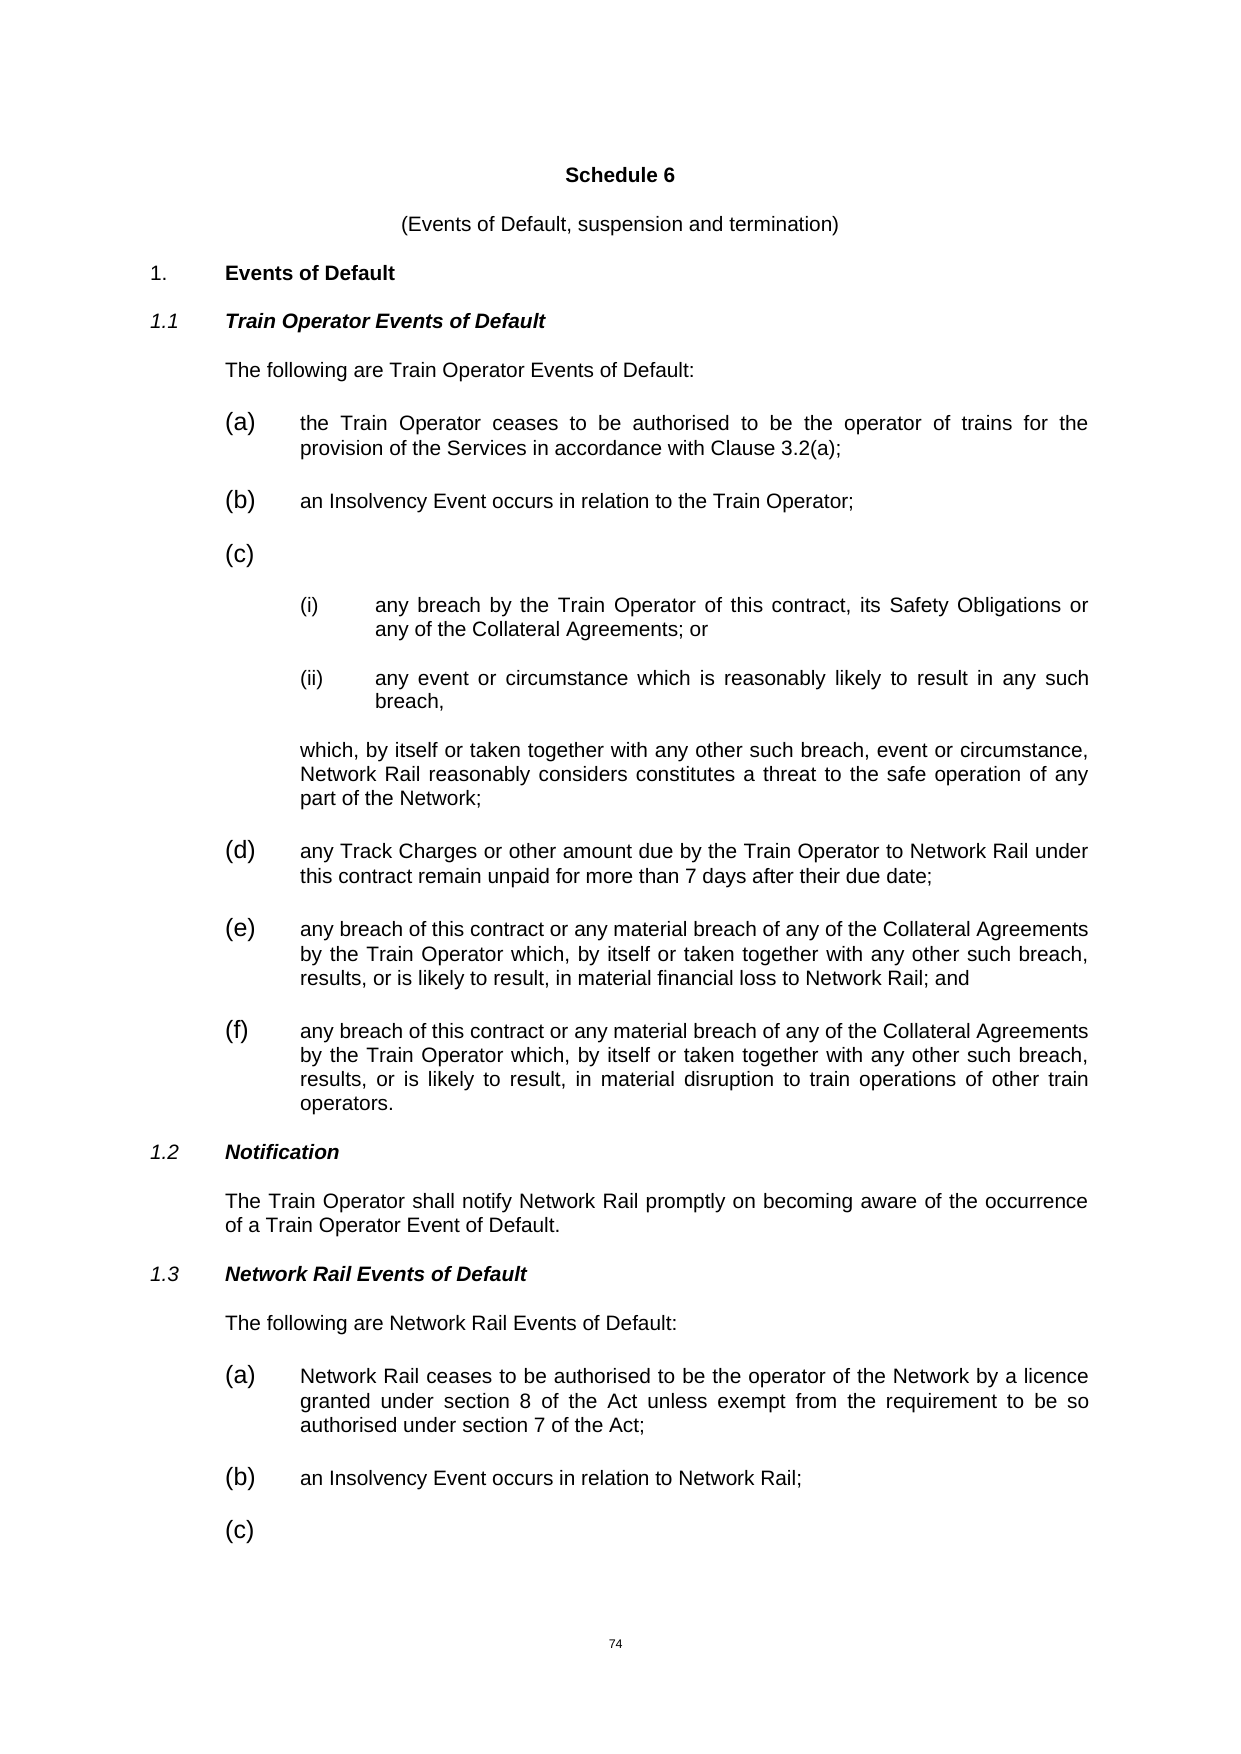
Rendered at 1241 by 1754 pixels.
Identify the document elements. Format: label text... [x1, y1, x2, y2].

subtitle any event or circumstance which is reasonably likely to result in any such breach, [300, 665, 1090, 713]
text Notification [150, 1140, 1090, 1164]
subtitle any breach of this contract or any material breach of any of the Collateral Agreements by the Train Operator which, by itself or taken together with any other such breach, results, or is likely to result, in material disruption to train operations of other train operators. [225, 1014, 1090, 1115]
subtitle any Track Charges or other amount due by the Train Operator to Network Rail under this contract remain unpaid for more than 7 days after their due date; [225, 835, 1090, 888]
subtitle the Train Operator ceases to be authorised to be the operator of trains for the provision of the Services in accordance with Clause 3.2(a); [225, 407, 1090, 460]
text The following are Network Rail Events of Default: [225, 1311, 1090, 1335]
subtitle any breach by the Train Operator of this contract, its Safety Obligations or any of the Collateral Agreements; or [300, 592, 1090, 640]
subtitle Network Rail ceases to be authorised to be the operator of the Network by a licence granted under section 8 of the Act unless exempt from the requirement to be so authorised under section 7 of the Act; [225, 1360, 1090, 1437]
text The following are Train Operator Events of Default: [225, 358, 1090, 382]
text which, by itself or taken together with any other such breach, event or circumstance, Network Rail reasonably considers constitutes a threat to the safe operation of any part of the Network; [300, 738, 1090, 810]
subtitle an Insolvency Event occurs in relation to Network Rail; [225, 1462, 1090, 1490]
text The Train Operator shall notify Network Rail promptly on becoming aware of the occurrence of a Train Operator Event of Default. [225, 1189, 1090, 1237]
subtitle any breach of this contract or any material breach of any of the Collateral Agreements by the Train Operator which, by itself or taken together with any other such breach, results, or is likely to result, in material financial loss to Network Rail; and [225, 913, 1090, 989]
text Schedule 6 [150, 162, 1090, 186]
text Events of Default [150, 260, 1090, 284]
text Train Operator Events of Default [150, 309, 1090, 333]
subtitle an Insolvency Event occurs in relation to the Train Operator; [225, 485, 1090, 514]
text (Events of Default, suspension and termination) [150, 211, 1090, 235]
text Network Rail Events of Default [150, 1262, 1090, 1286]
